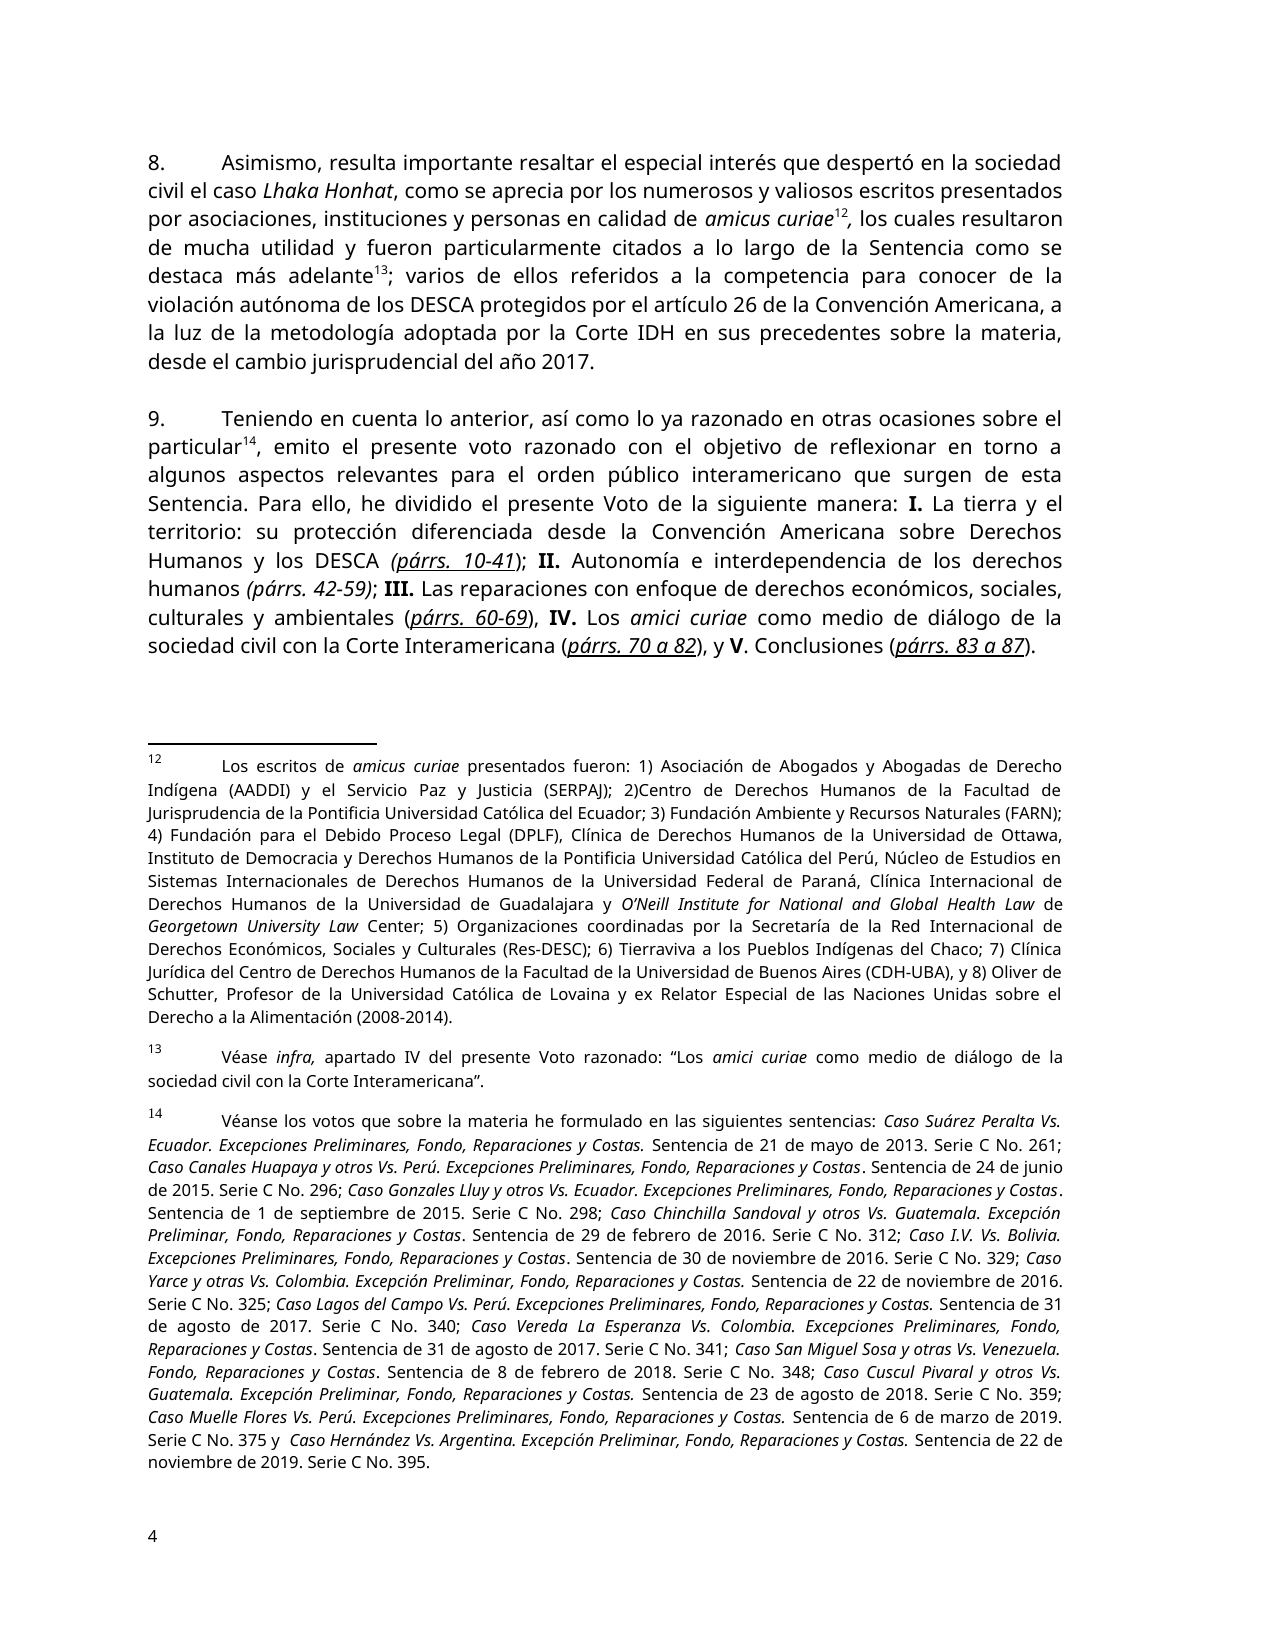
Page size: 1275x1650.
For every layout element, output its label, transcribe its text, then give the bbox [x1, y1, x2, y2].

list 9. Teniendo en cuenta lo anterior, así como lo ya razonado en otras ocasiones sobre el particular, emito el presente voto razonado con el objetivo de reflexionar en torno a algunos aspectos relevantes para el orden público interamericano que surgen de esta Sentencia. Para ello, he dividido el presente Voto de la siguiente manera: I. La tierra y el territorio: su protección diferenciada desde la Convención Americana sobre Derechos Humanos y los DESCA (párrs. 10-41); II. Autonomía e interdependencia de los derechos humanos (párrs. 42-59); III. Las reparaciones con enfoque de derechos económicos, sociales, culturales y ambientales (párrs. 60-69), IV. Los amici curiae como medio de diálogo de la sociedad civil con la Corte Interamericana (párrs. 70 a 82), y V. Conclusiones (párrs. 83 a 87). [148, 404, 1063, 659]
list 8. Asimismo, resulta importante resaltar el especial interés que despertó en la sociedad civil el caso Lhaka Honhat, como se aprecia por los numerosos y valiosos escritos presentados por asociaciones, instituciones y personas en calidad de amicus curiae, los cuales resultaron de mucha utilidad y fueron particularmente citados a lo largo de la Sentencia como se destaca más adelante; varios de ellos referidos a la competencia para conocer de la violación autónoma de los DESCA protegidos por el artículo 26 de la Convención Americana, a la luz de la metodología adoptada por la Corte IDH en sus precedentes sobre la materia, desde el cambio jurisprudencial del año 2017. [148, 148, 1063, 375]
